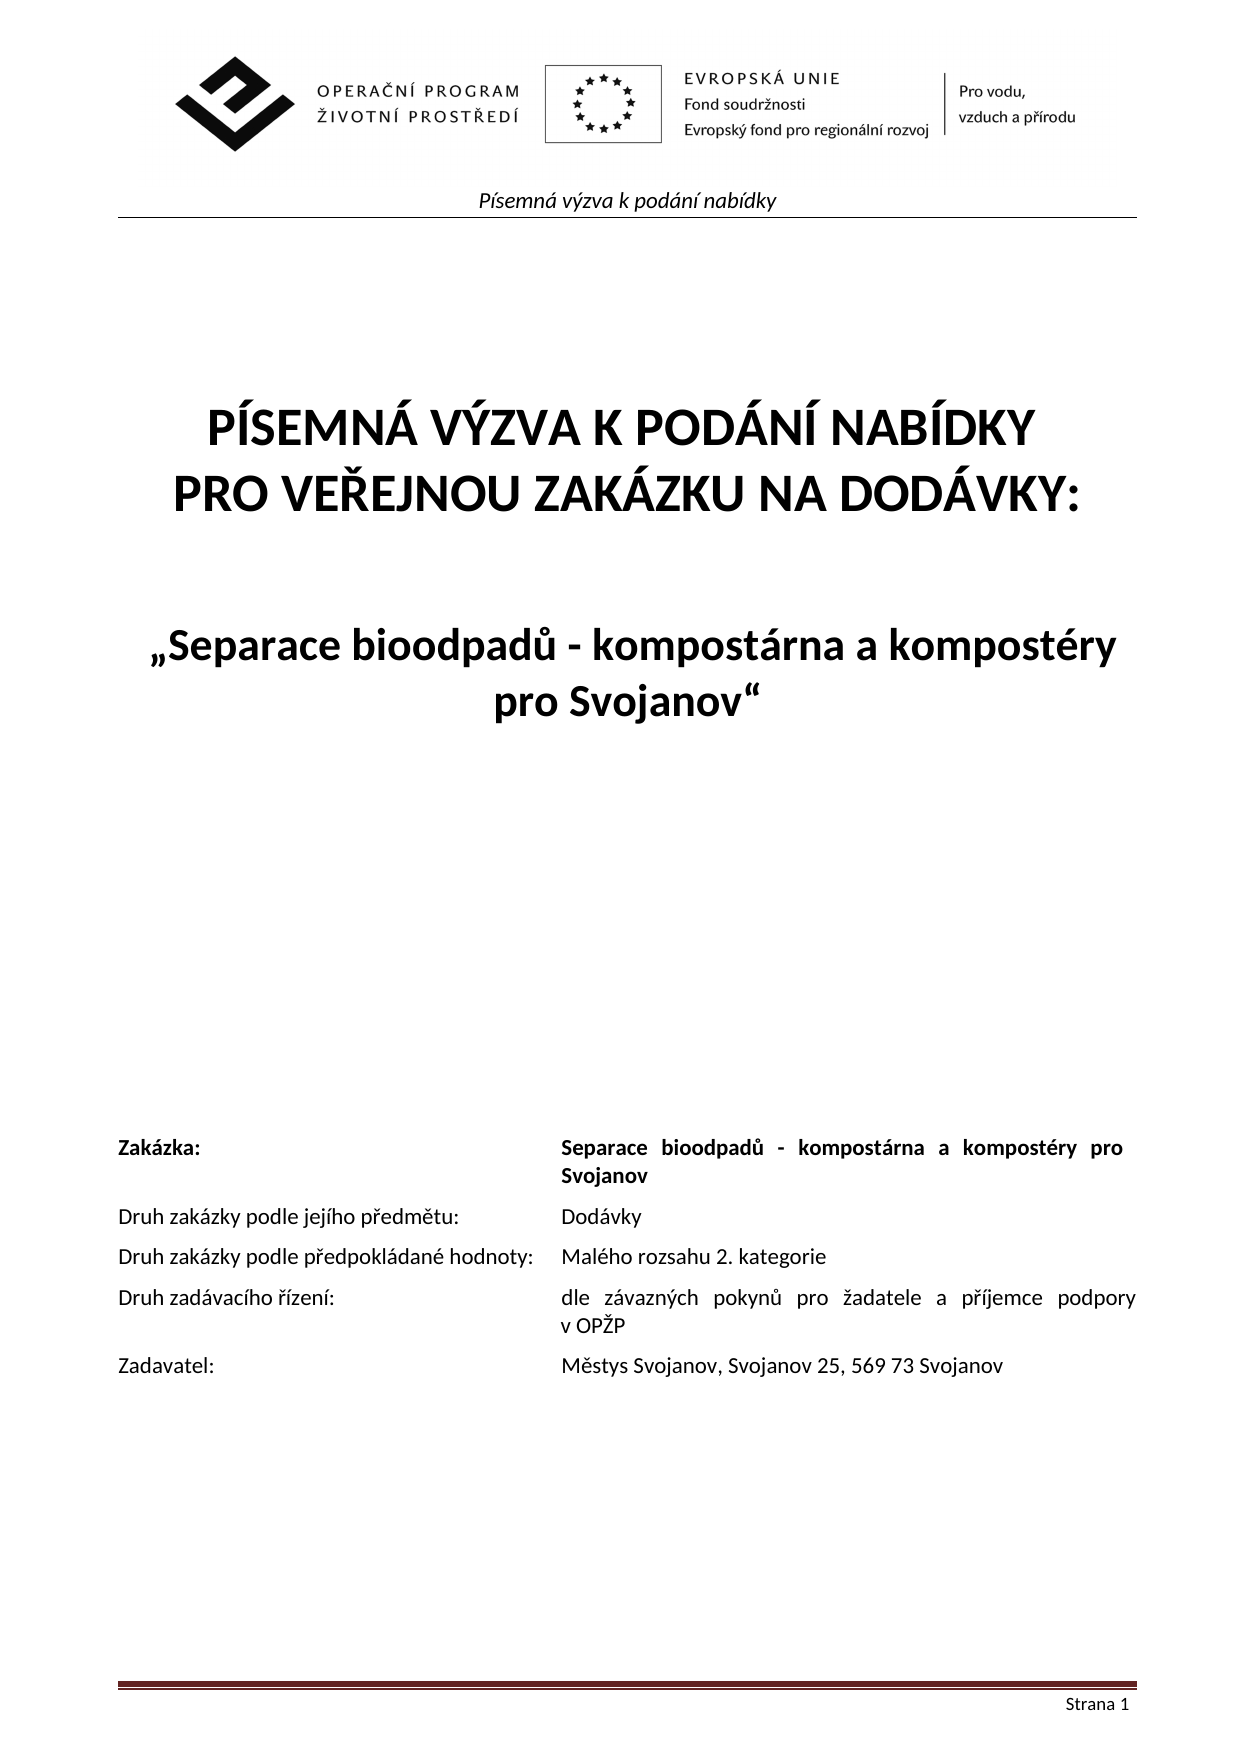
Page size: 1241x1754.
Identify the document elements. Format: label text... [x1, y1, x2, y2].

text Druh zakázky podle jejího předmětu: Dodávky [118, 1202, 1137, 1230]
text „Separace bioodpadů - kompostárna a kompostéry pro Svojanov“ [118, 616, 1137, 728]
text Zakázka: Separace bioodpadů - kompostárna a kompostéry pro Svojanov [118, 1133, 1137, 1189]
text Druh zakázky podle předpokládané hodnoty: Malého rozsahu 2. kategorie [118, 1242, 1137, 1270]
text Druh zadávacího řízení: dle závazných pokynů pro žadatele a příjemce podpory v OPŽP [118, 1283, 1137, 1339]
text Zadavatel: Městys Svojanov, Svojanov 25, 569 73 Svojanov [118, 1351, 1137, 1379]
picture [138, 29, 1117, 187]
text písemná výzva k podání nabídky pro veřejnou zakázku na dodávky: [118, 392, 1137, 524]
